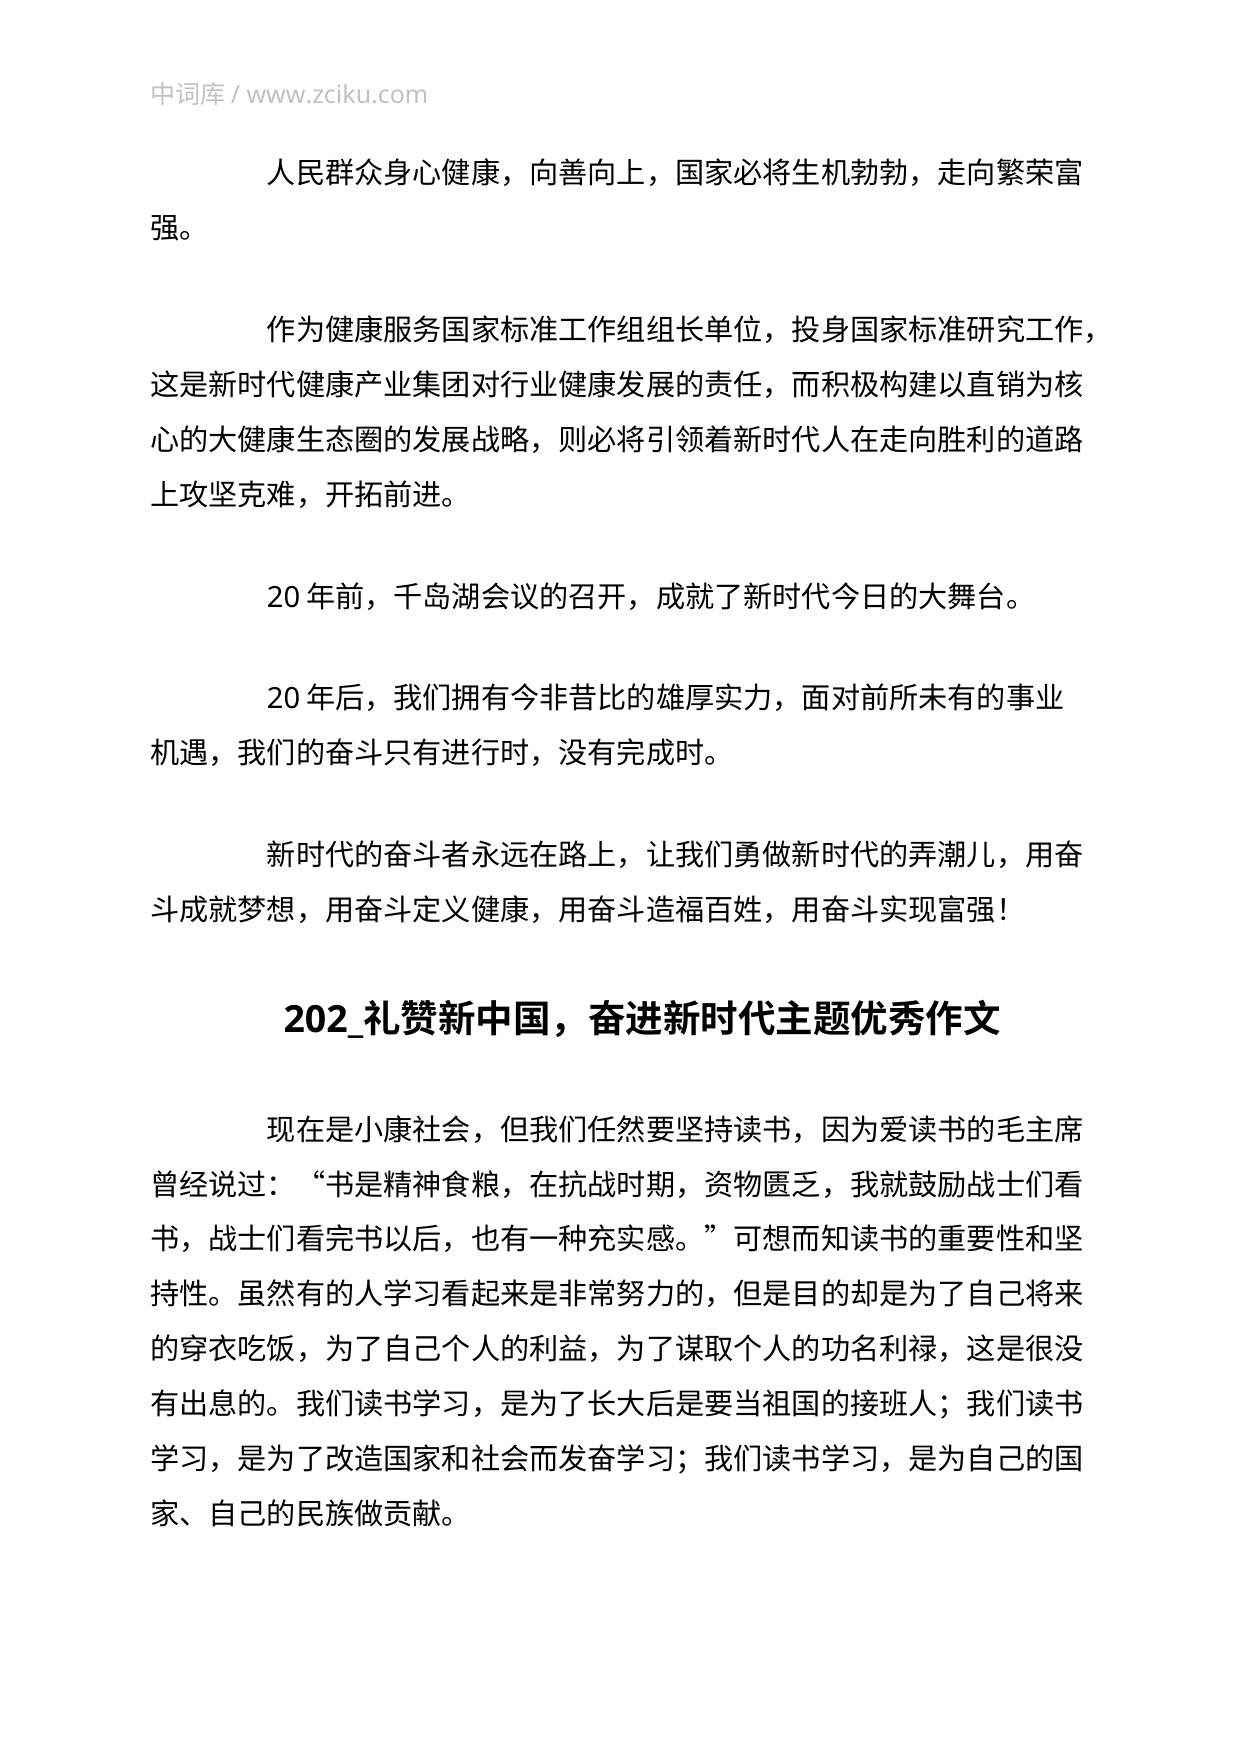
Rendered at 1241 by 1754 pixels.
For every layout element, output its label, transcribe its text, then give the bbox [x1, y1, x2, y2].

text 人民群众身心健康，向善向上，国家必将生机勃勃，走向繁荣富强。 [150, 150, 1090, 247]
text 20年前，千岛湖会议的召开，成就了新时代今日的大舞台。 [150, 573, 1090, 616]
text 现在是小康社会，但我们任然要坚持读书，因为爱读书的毛主席曾经说过：“书是精神食粮，在抗战时期，资物匮乏，我就鼓励战士们看书，战士们看完书以后，也有一种充实感。”可想而知读书的重要性和坚持性。虽然有的人学习看起来是非常努力的，但是目的却是为了自己将来的穿衣吃饭，为了自己个人的利益，为了谋取个人的功名利禄，这是很没有出息的。我们读书学习，是为了长大后是要当祖国的接班人；我们读书学习，是为了改造国家和社会而发奋学习；我们读书学习，是为自己的国家、自己的民族做贡献。 [150, 1106, 1090, 1533]
text 作为健康服务国家标准工作组组长单位，投身国家标准研究工作，这是新时代健康产业集团对行业健康发展的责任，而积极构建以直销为核心的大健康生态圈的发展战略，则必将引领着新时代人在走向胜利的道路上攻坚克难，开拓前进。 [150, 307, 1090, 514]
text 20年后，我们拥有今非昔比的雄厚实力，面对前所未有的事业机遇，我们的奋斗只有进行时，没有完成时。 [150, 675, 1090, 772]
text 新时代的奋斗者永远在路上，让我们勇做新时代的弄潮儿，用奋斗成就梦想，用奋斗定义健康，用奋斗造福百姓，用奋斗实现富强！ [150, 832, 1090, 929]
text 202_礼赞新中国，奋进新时代主题优秀作文 [150, 988, 1090, 1043]
